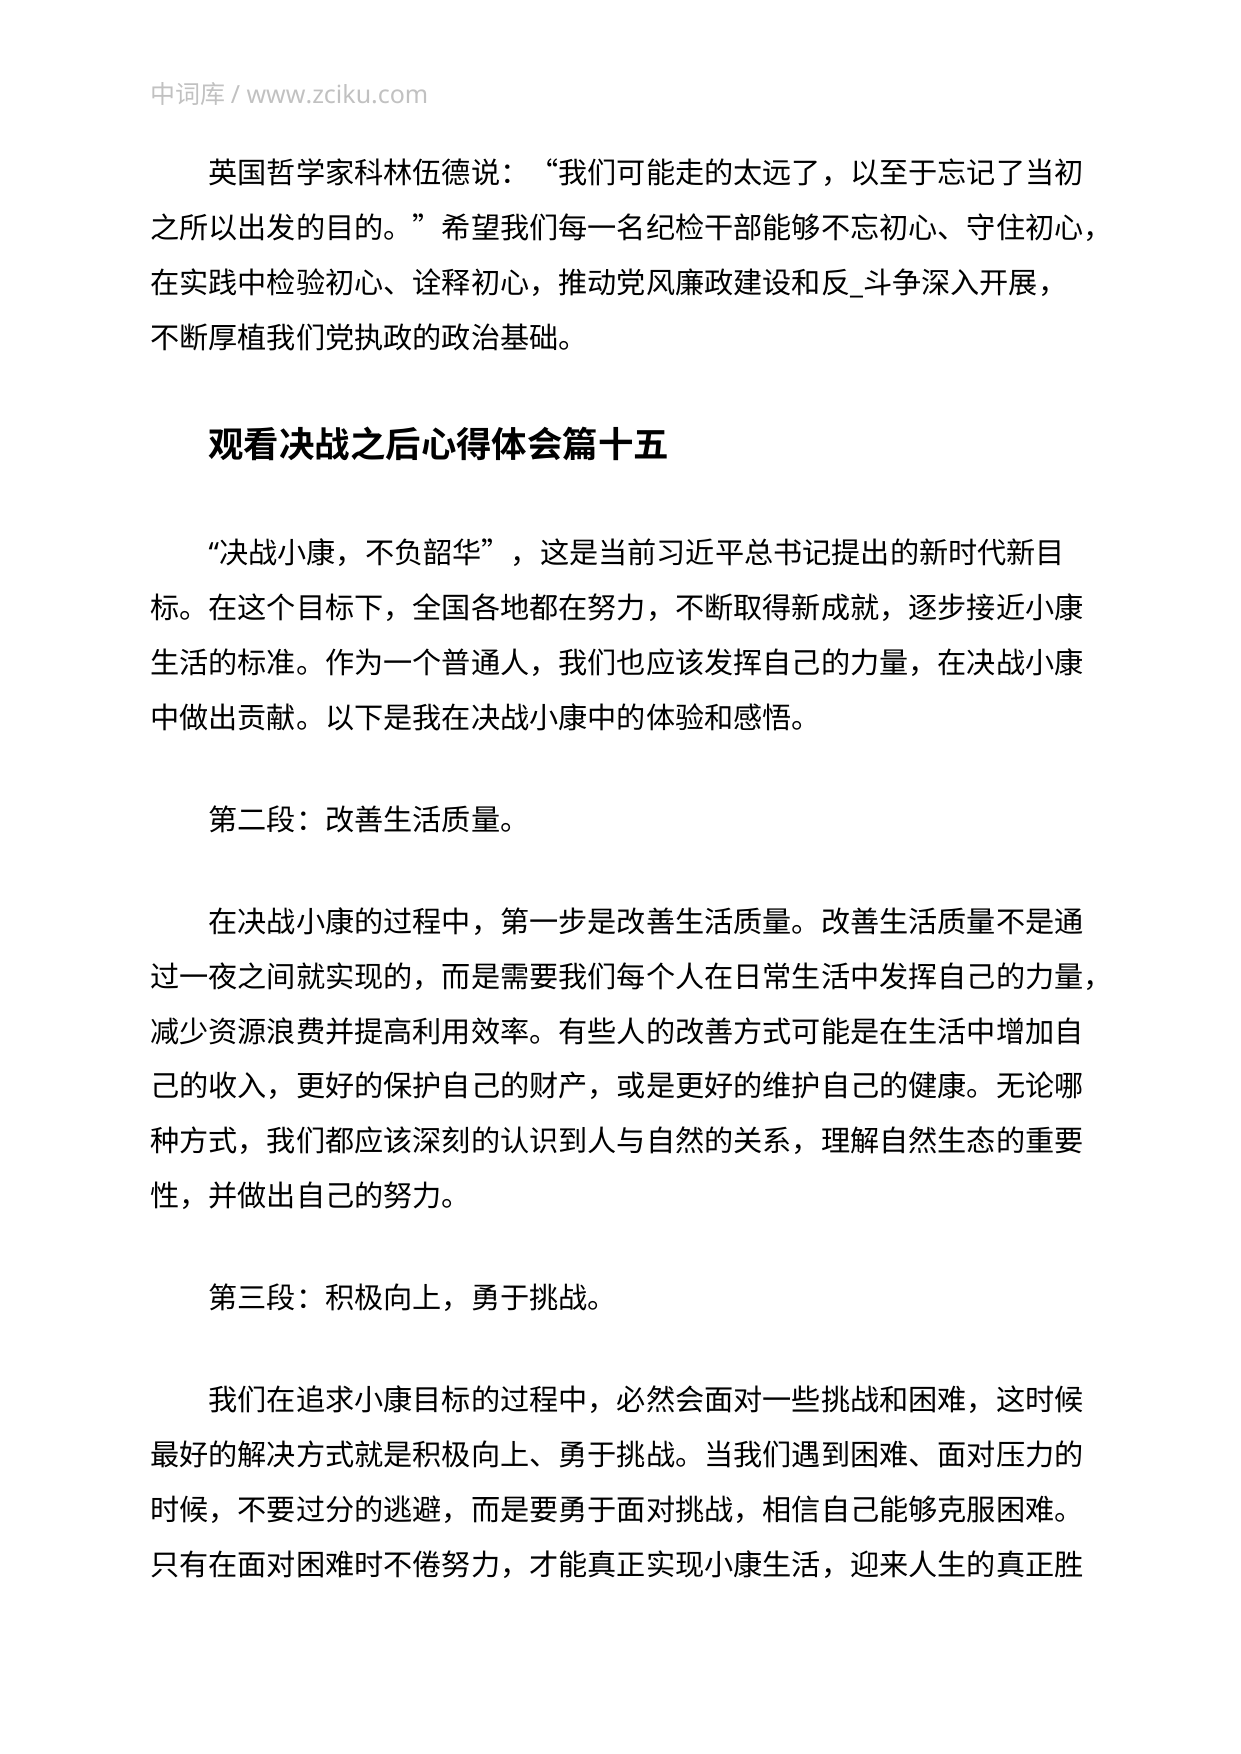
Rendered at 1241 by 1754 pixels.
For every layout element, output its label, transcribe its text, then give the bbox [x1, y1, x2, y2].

text 英国哲学家科林伍德说：“我们可能走的太远了，以至于忘记了当初之所以出发的目的。”希望我们每一名纪检干部能够不忘初心、守住初心，在实践中检验初心、诠释初心，推动党风廉政建设和反_斗争深入开展，不断厚植我们党执政的政治基础。 [150, 150, 1090, 357]
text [150, 1376, 1090, 1583]
text 第三段：积极向上，勇于挑战。 [150, 1274, 1090, 1317]
text 第二段：改善生活质量。 [150, 797, 1090, 839]
text 观看决战之后心得体会篇十五 [150, 417, 1090, 468]
text “决战小康，不负韶华”，这是当前习近平总书记提出的新时代新目标。在这个目标下，全国各地都在努力，不断取得新成就，逐步接近小康生活的标准。作为一个普通人，我们也应该发挥自己的力量，在决战小康中做出贡献。以下是我在决战小康中的体验和感悟。 [150, 530, 1090, 737]
text 在决战小康的过程中，第一步是改善生活质量。改善生活质量不是通过一夜之间就实现的，而是需要我们每个人在日常生活中发挥自己的力量，减少资源浪费并提高利用效率。有些人的改善方式可能是在生活中增加自己的收入，更好的保护自己的财产，或是更好的维护自己的健康。无论哪种方式，我们都应该深刻的认识到人与自然的关系，理解自然生态的重要性，并做出自己的努力。 [150, 898, 1090, 1215]
